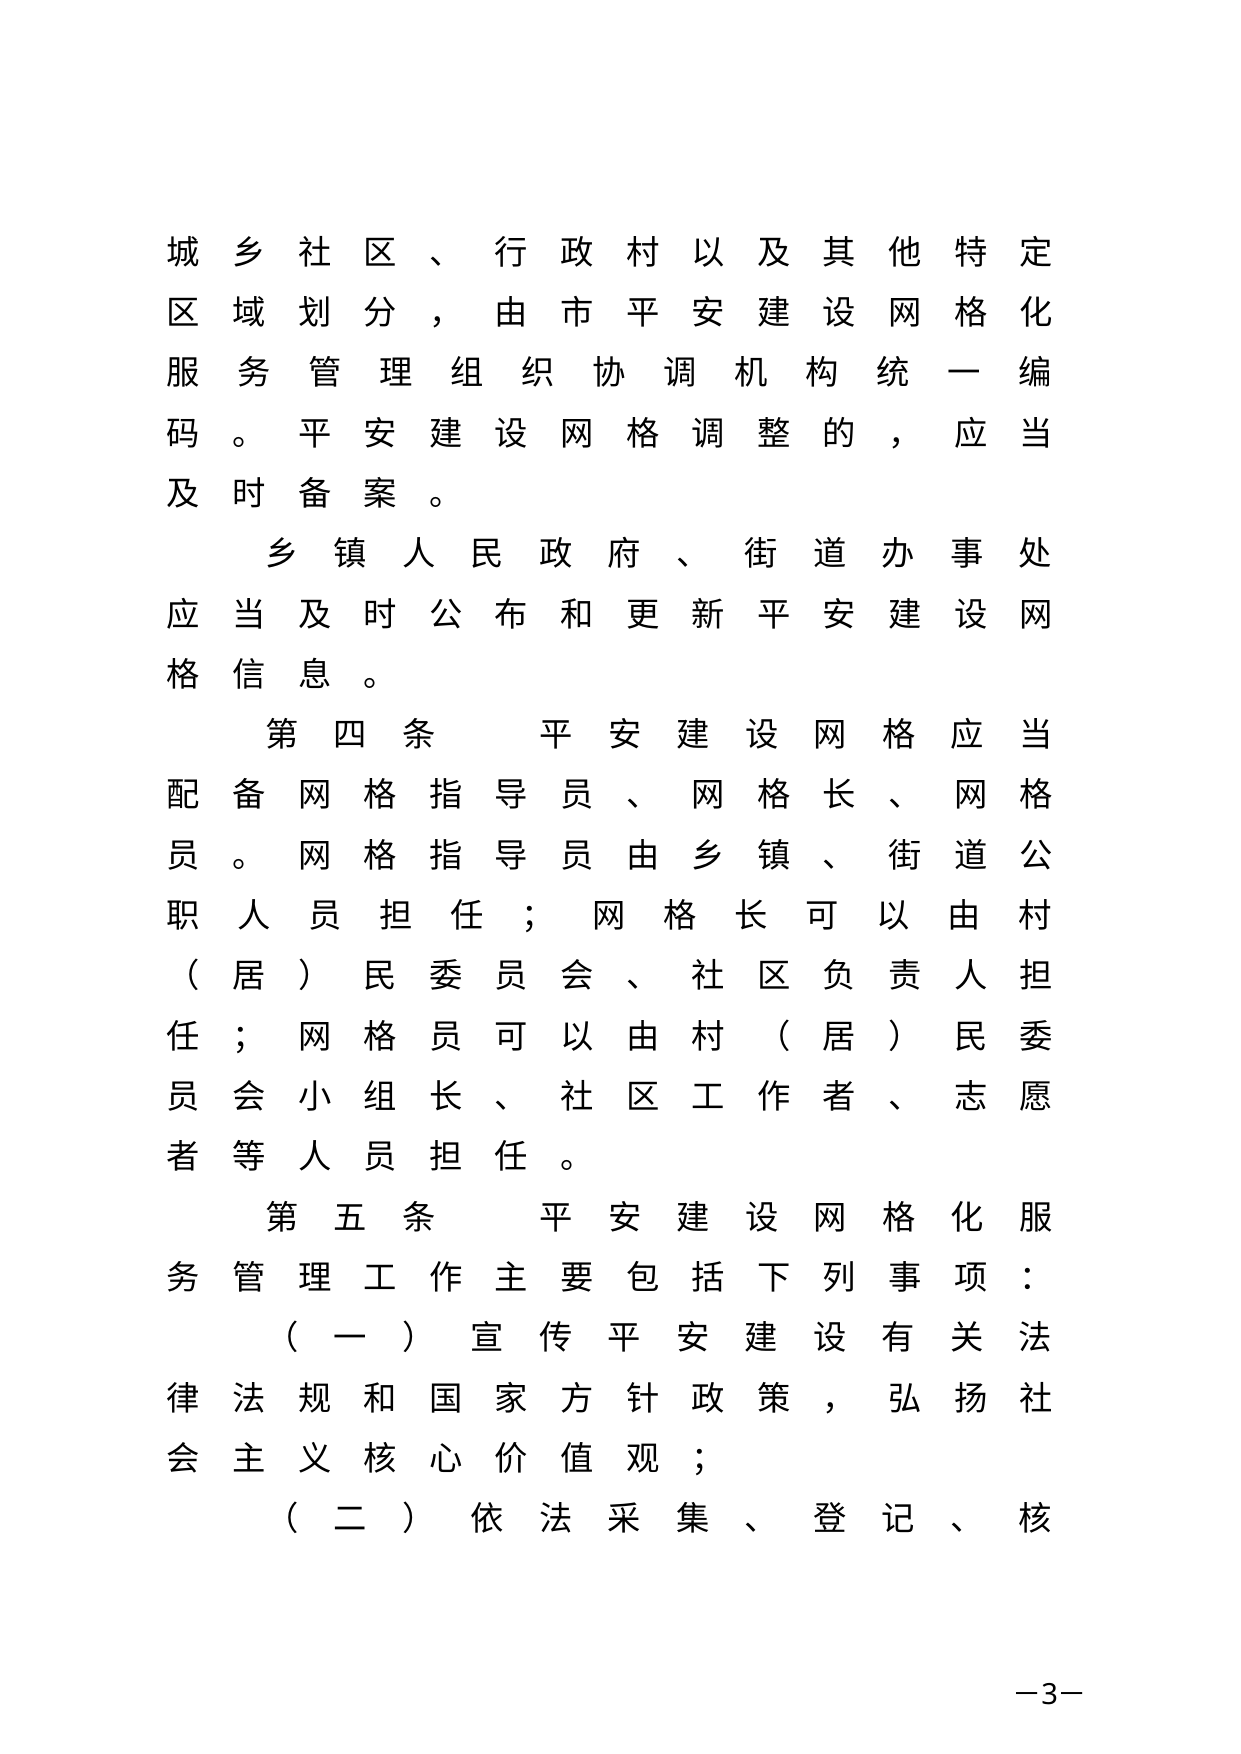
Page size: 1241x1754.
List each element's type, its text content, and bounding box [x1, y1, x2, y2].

text 第五条 平安建设网格化服务管理工作主要包括下列事项： [167, 1184, 1085, 1305]
text （一）宣传平安建设有关法律法规和国家方针政策，弘扬社会主义核心价值观； [167, 1305, 1085, 1486]
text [167, 219, 1085, 521]
text 第四条 平安建设网格应当配备网格指导员、网格长、网格员。网格指导员由乡镇、街道公职人员担任；网格长可以由村（居）民委员会、社区负责人担任；网格员可以由村（居）民委员会小组长、社区工作者、志愿者等人员担任。 [167, 702, 1085, 1184]
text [167, 1486, 1085, 1546]
text 乡镇人民政府、街道办事处应当及时公布和更新平安建设网格信息。 [167, 521, 1085, 702]
